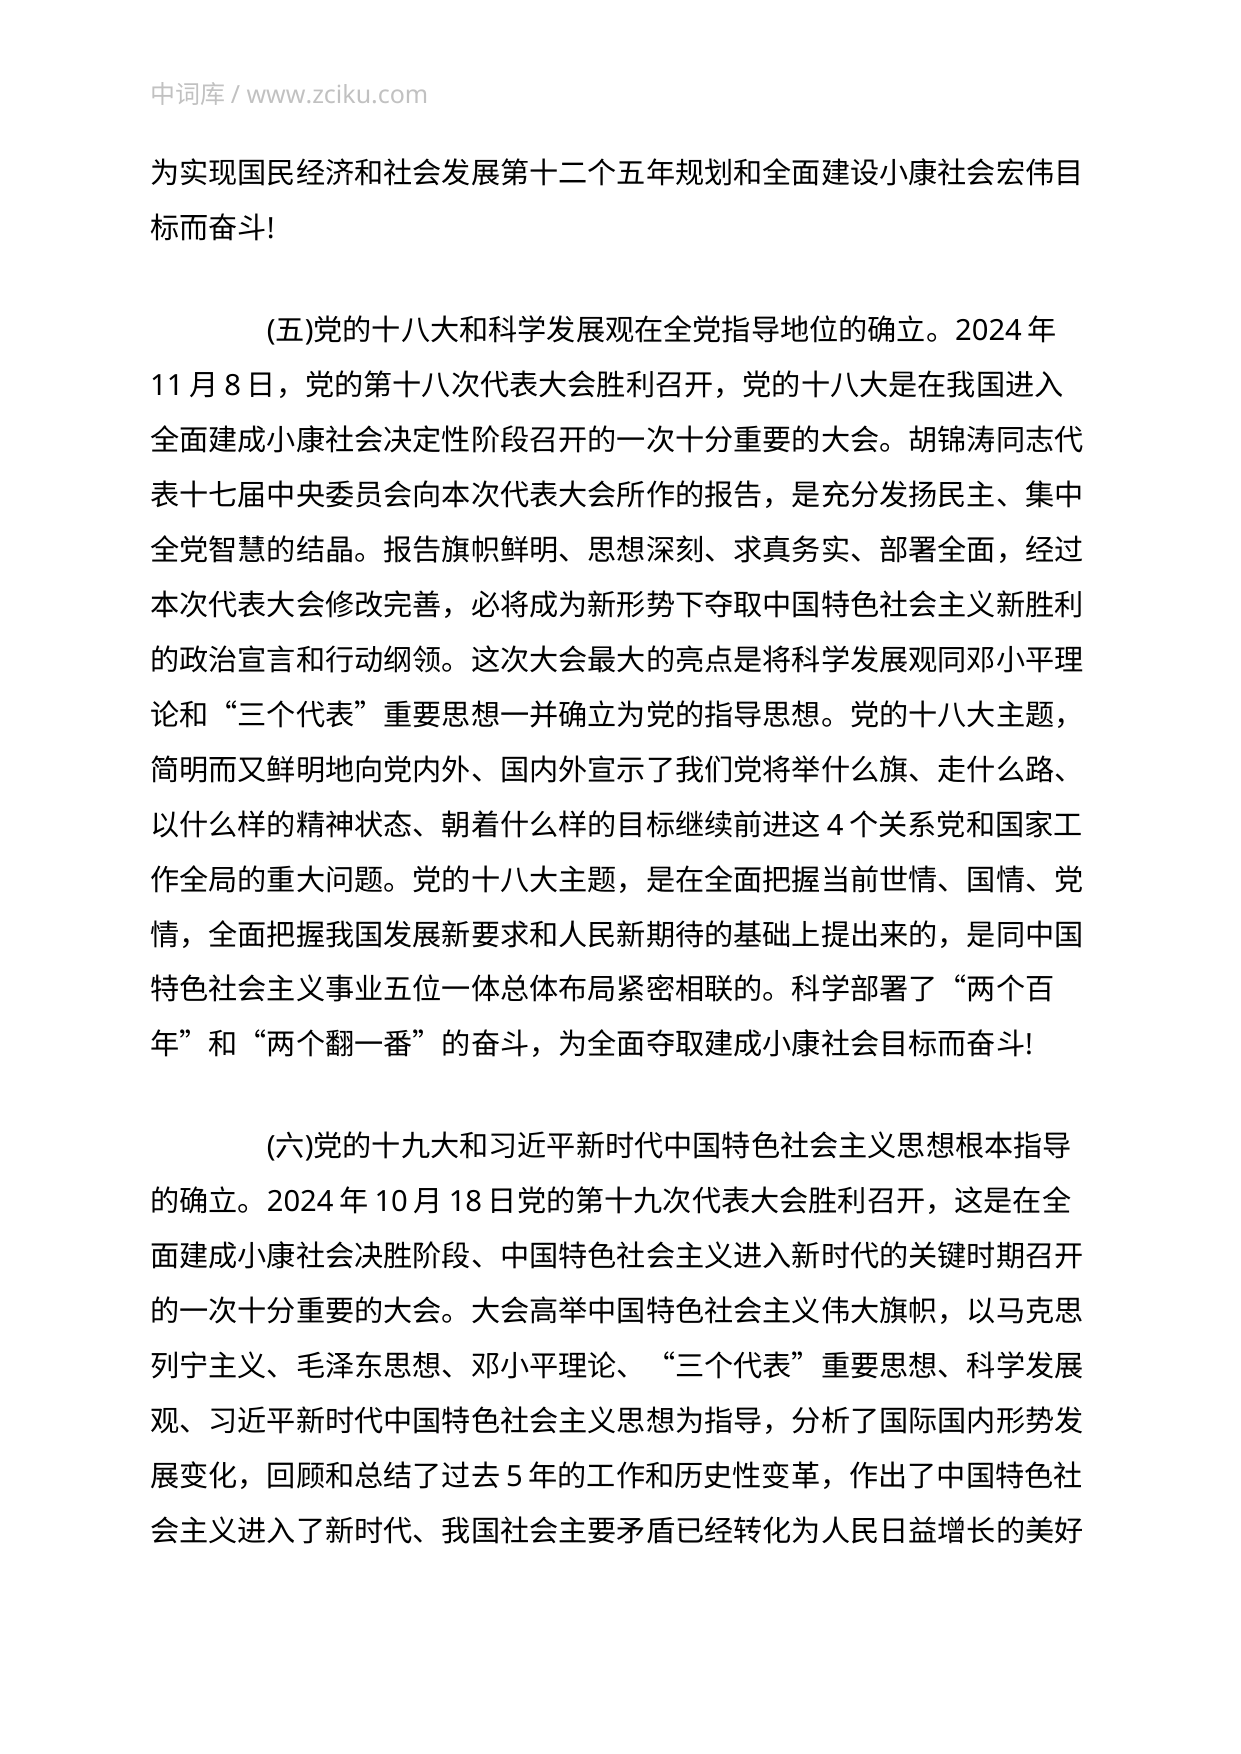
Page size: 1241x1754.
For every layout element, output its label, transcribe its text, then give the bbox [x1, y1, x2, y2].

text (五)党的十八大和科学发展观在全党指导地位的确立。2024年11月8日，党的第十八次代表大会胜利召开，党的十八大是在我国进入全面建成小康社会决定性阶段召开的一次十分重要的大会。胡锦涛同志代表十七届中央委员会向本次代表大会所作的报告，是充分发扬民主、集中全党智慧的结晶。报告旗帜鲜明、思想深刻、求真务实、部署全面，经过本次代表大会修改完善，必将成为新形势下夺取中国特色社会主义新胜利的政治宣言和行动纲领。这次大会最大的亮点是将科学发展观同邓小平理论和“三个代表”重要思想一并确立为党的指导思想。党的十八大主题，简明而又鲜明地向党内外、国内外宣示了我们党将举什么旗、走什么路、以什么样的精神状态、朝着什么样的目标继续前进这4个关系党和国家工作全局的重大问题。党的十八大主题，是在全面把握当前世情、国情、党情，全面把握我国发展新要求和人民新期待的基础上提出来的，是同中国特色社会主义事业五位一体总体布局紧密相联的。科学部署了“两个百年”和“两个翻一番”的奋斗，为全面夺取建成小康社会目标而奋斗! [150, 307, 1090, 1063]
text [150, 150, 1090, 247]
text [150, 1123, 1090, 1550]
